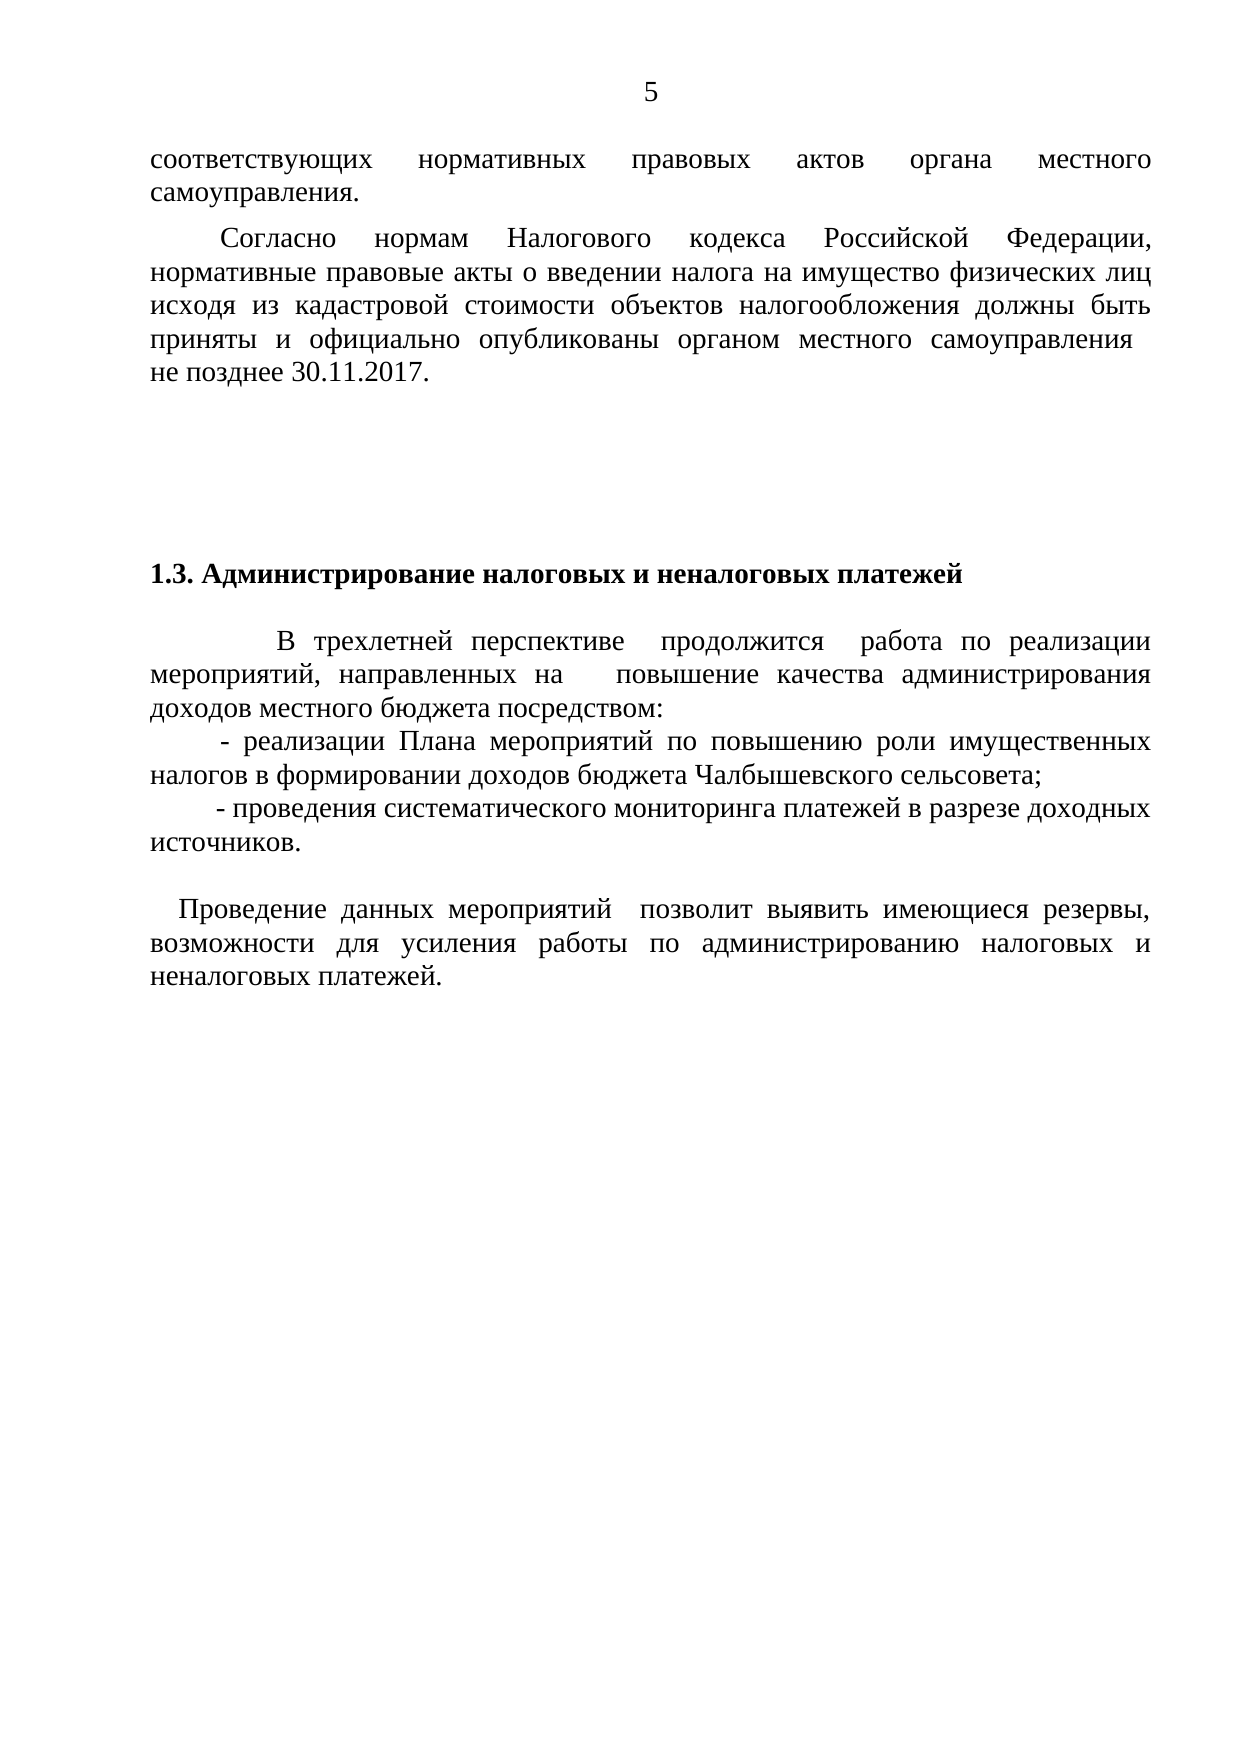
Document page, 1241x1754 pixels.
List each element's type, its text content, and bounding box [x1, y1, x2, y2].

text - реализации Плана мероприятий по повышению роли имущественных налогов в формировании доходов бюджета Чалбышевского сельсовета; [150, 723, 1152, 791]
text Проведение данных мероприятий позволит выявить имеющиеся резервы, возможности для усиления работы по администрированию налоговых и неналоговых платежей. [150, 891, 1152, 992]
text В трехлетней перспективе продолжится работа по реализации мероприятий, направленных на повышение качества администрирования доходов местного бюджета посредством: [150, 623, 1152, 723]
text 1.3. Администрирование налоговых и неналоговых платежей [150, 556, 1152, 589]
text Согласно нормам Налогового кодекса Российской Федерации, нормативные правовые акты о введении налога на имущество физических лиц исходя из кадастровой стоимости объектов налогообложения должны быть приняты и официально опубликованы органом местного самоуправления не позднее 30.11.2017. [150, 220, 1152, 388]
text - проведения систематического мониторинга платежей в разрезе доходных источников. [150, 791, 1152, 858]
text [150, 141, 1152, 208]
